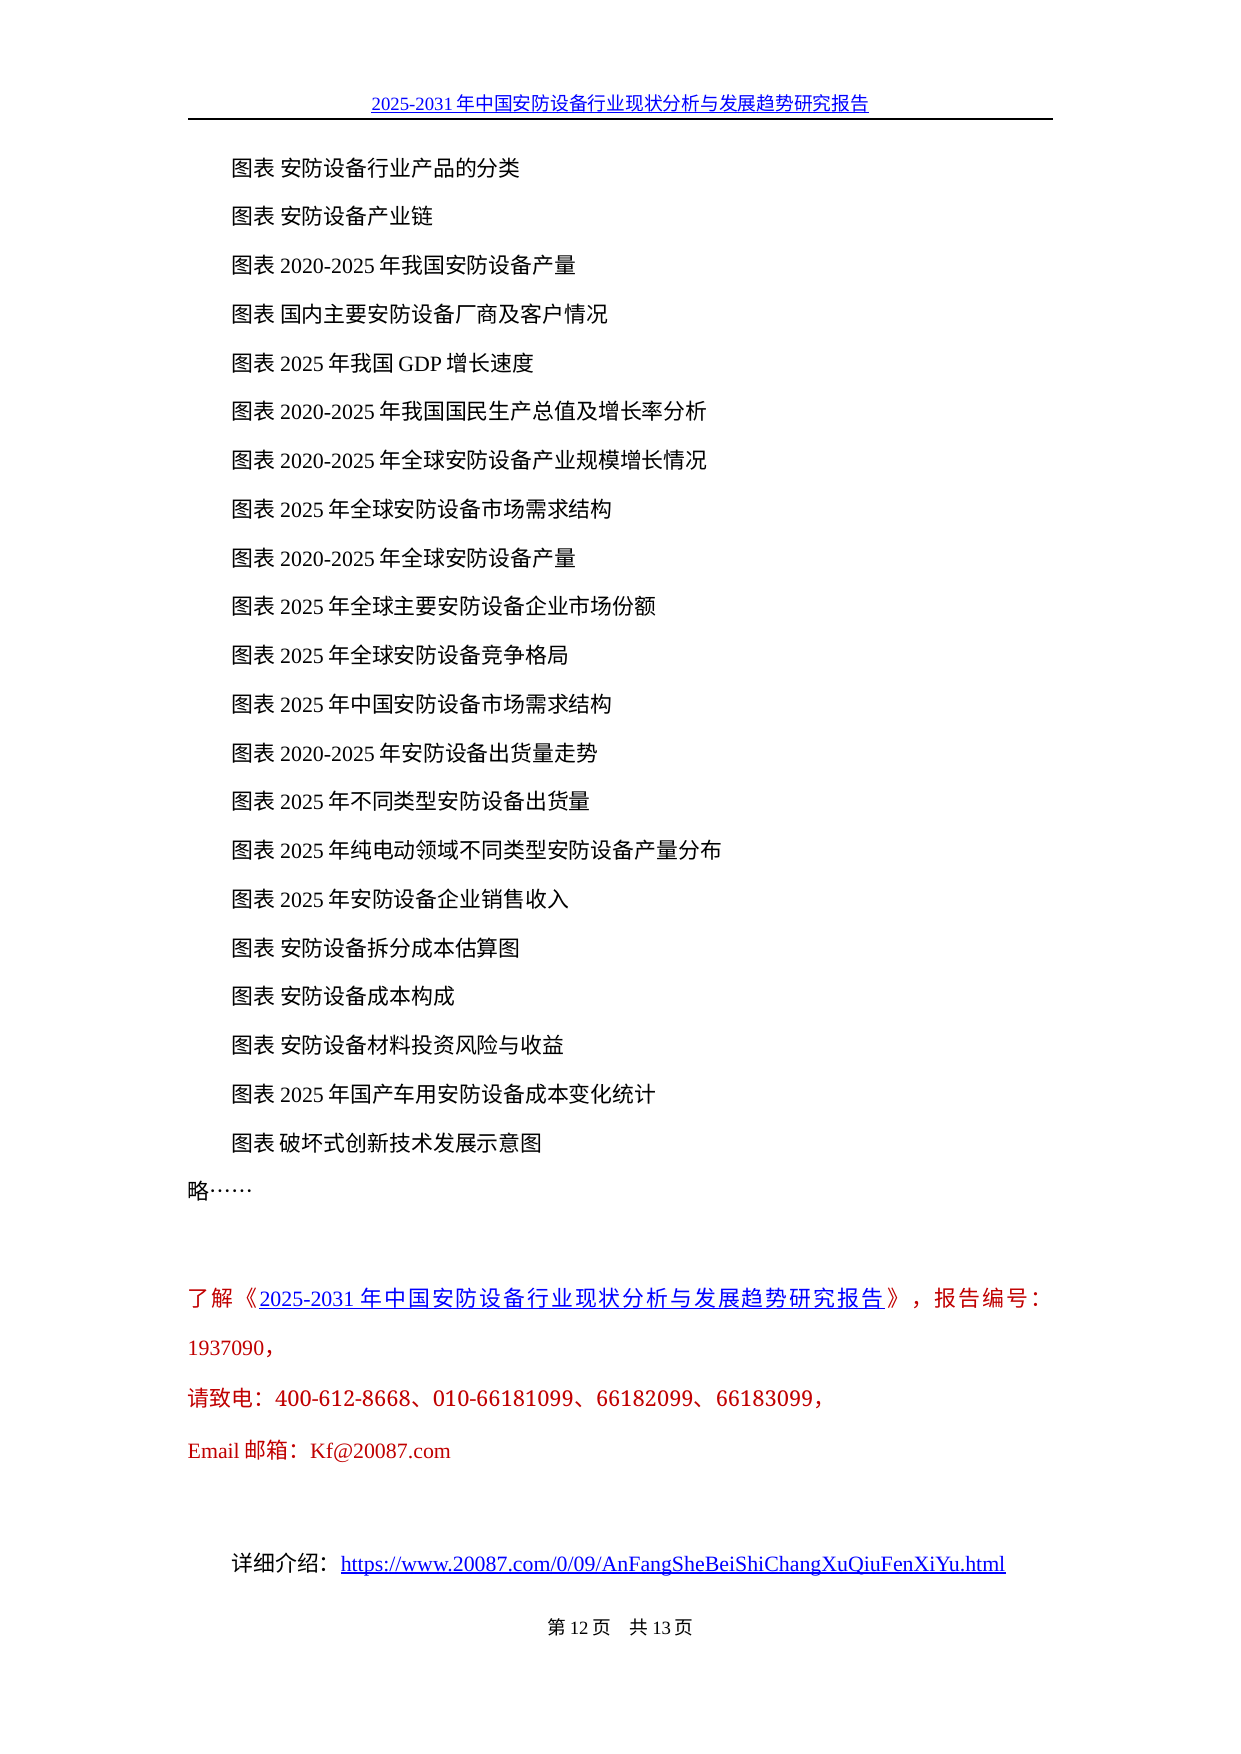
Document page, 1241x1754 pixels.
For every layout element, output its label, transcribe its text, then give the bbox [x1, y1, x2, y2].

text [187, 150, 1053, 1206]
text 详细介绍：https://www.20087.com/0/09/AnFangSheBeiShiChangXuQiuFenXiYu.html [187, 1545, 1053, 1578]
text 了解《2025-2031年中国安防设备行业现状分析与发展趋势研究报告》，报告编号：1937090， [187, 1280, 1053, 1362]
text Email邮箱：Kf@20087.com [187, 1432, 1053, 1465]
text 请致电：400-612-8668、010-66181099、66182099、66183099， [187, 1381, 1053, 1413]
